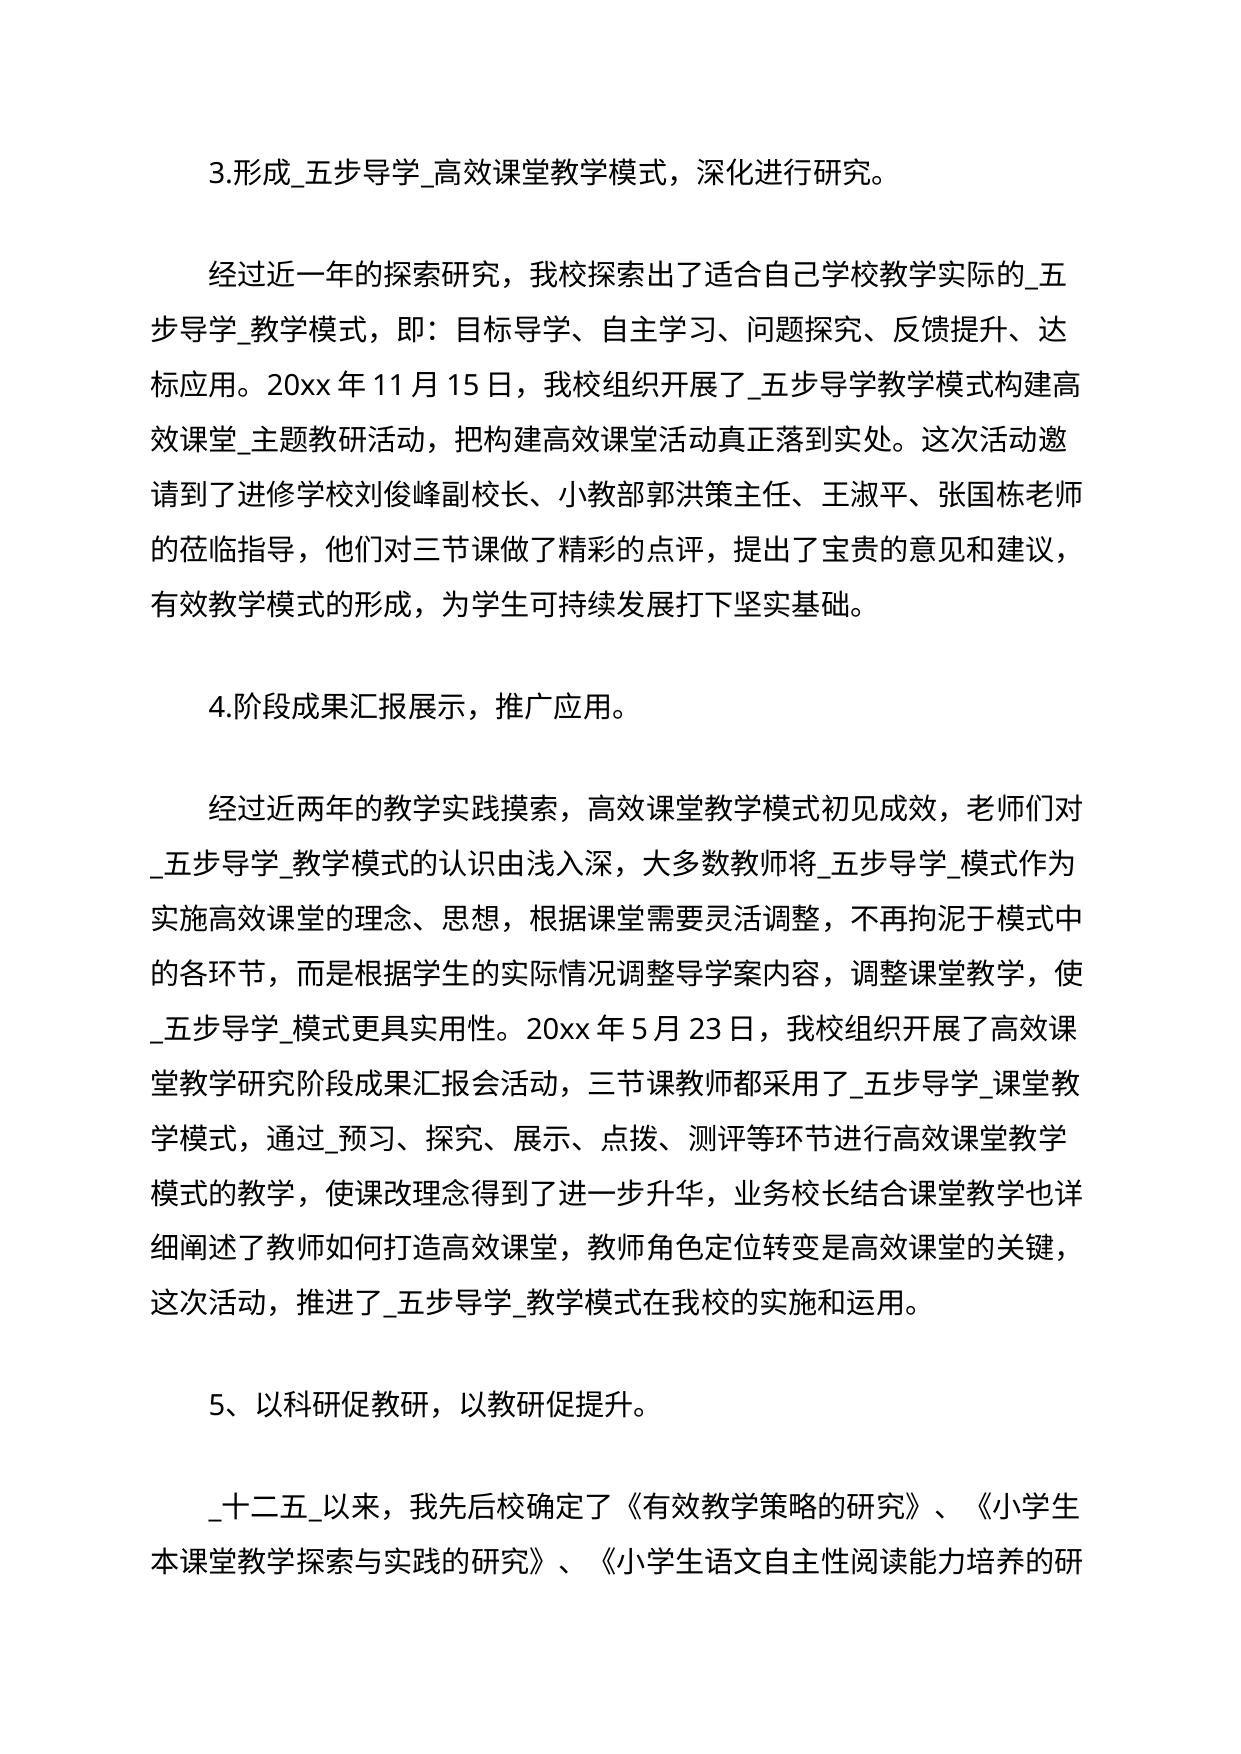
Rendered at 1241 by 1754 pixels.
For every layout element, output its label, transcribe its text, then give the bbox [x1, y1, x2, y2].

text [150, 1484, 1090, 1581]
text 4.阶段成果汇报展示，推广应用。 [150, 683, 1090, 726]
text 经过近两年的教学实践摸索，高效课堂教学模式初见成效，老师们对_五步导学_教学模式的认识由浅入深，大多数教师将_五步导学_模式作为实施高效课堂的理念、思想，根据课堂需要灵活调整，不再拘泥于模式中的各环节，而是根据学生的实际情况调整导学案内容，调整课堂教学，使_五步导学_模式更具实用性。20xx年5月23日，我校组织开展了高效课堂教学研究阶段成果汇报会活动，三节课教师都采用了_五步导学_课堂教学模式，通过_预习、探究、展示、点拨、测评等环节进行高效课堂教学模式的教学，使课改理念得到了进一步升华，业务校长结合课堂教学也详细阐述了教师如何打造高效课堂，教师角色定位转变是高效课堂的关键，这次活动，推进了_五步导学_教学模式在我校的实施和运用。 [150, 786, 1090, 1322]
text 3.形成_五步导学_高效课堂教学模式，深化进行研究。 [150, 150, 1090, 192]
text 5、以科研促教研，以教研促提升。 [150, 1382, 1090, 1424]
text 经过近一年的探索研究，我校探索出了适合自己学校教学实际的_五步导学_教学模式，即：目标导学、自主学习、问题探究、反馈提升、达标应用。20xx年11月15日，我校组织开展了_五步导学教学模式构建高效课堂_主题教研活动，把构建高效课堂活动真正落到实处。这次活动邀请到了进修学校刘俊峰副校长、小教部郭洪策主任、王淑平、张国栋老师的莅临指导，他们对三节课做了精彩的点评，提出了宝贵的意见和建议，有效教学模式的形成，为学生可持续发展打下坚实基础。 [150, 252, 1090, 624]
